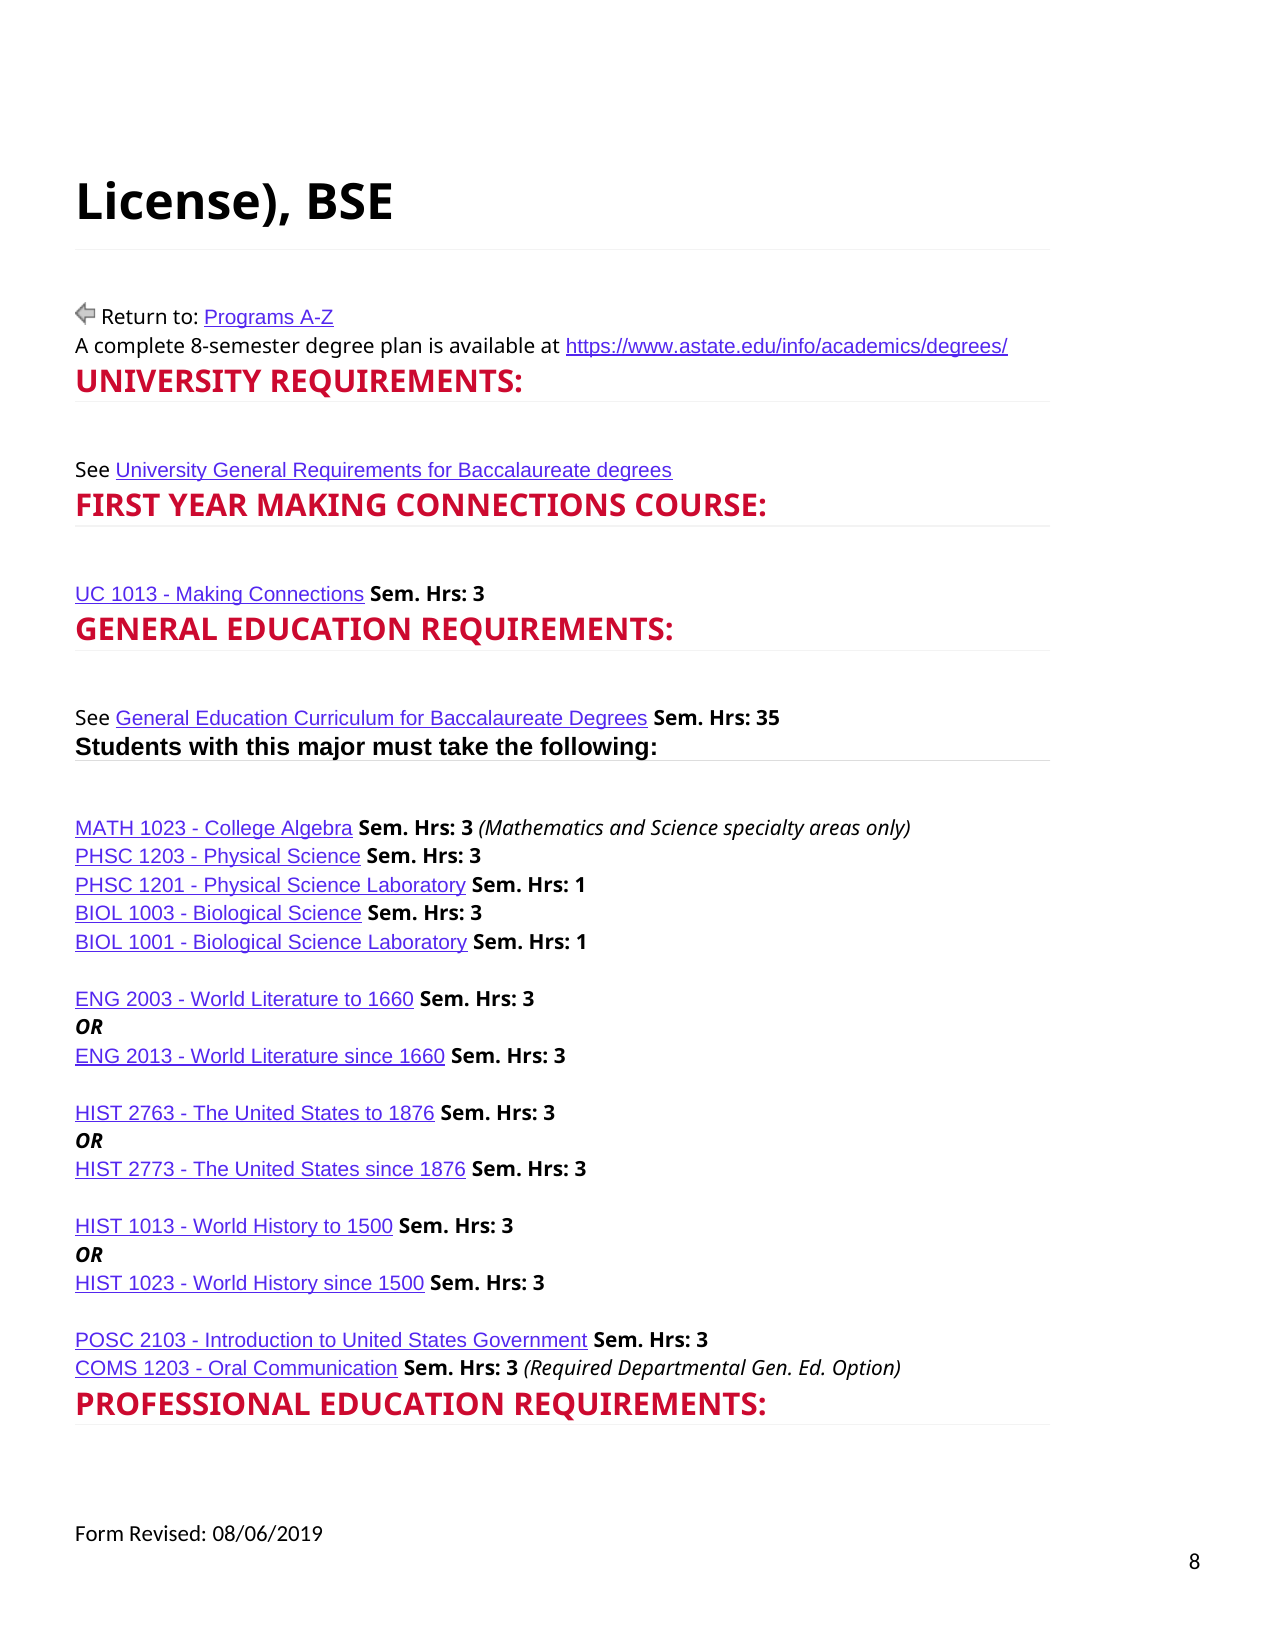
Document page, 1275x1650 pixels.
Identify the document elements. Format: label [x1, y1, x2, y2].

table_cell [75, 359, 1133, 1477]
picture [75, 302, 96, 325]
table_header [75, 150, 1133, 359]
